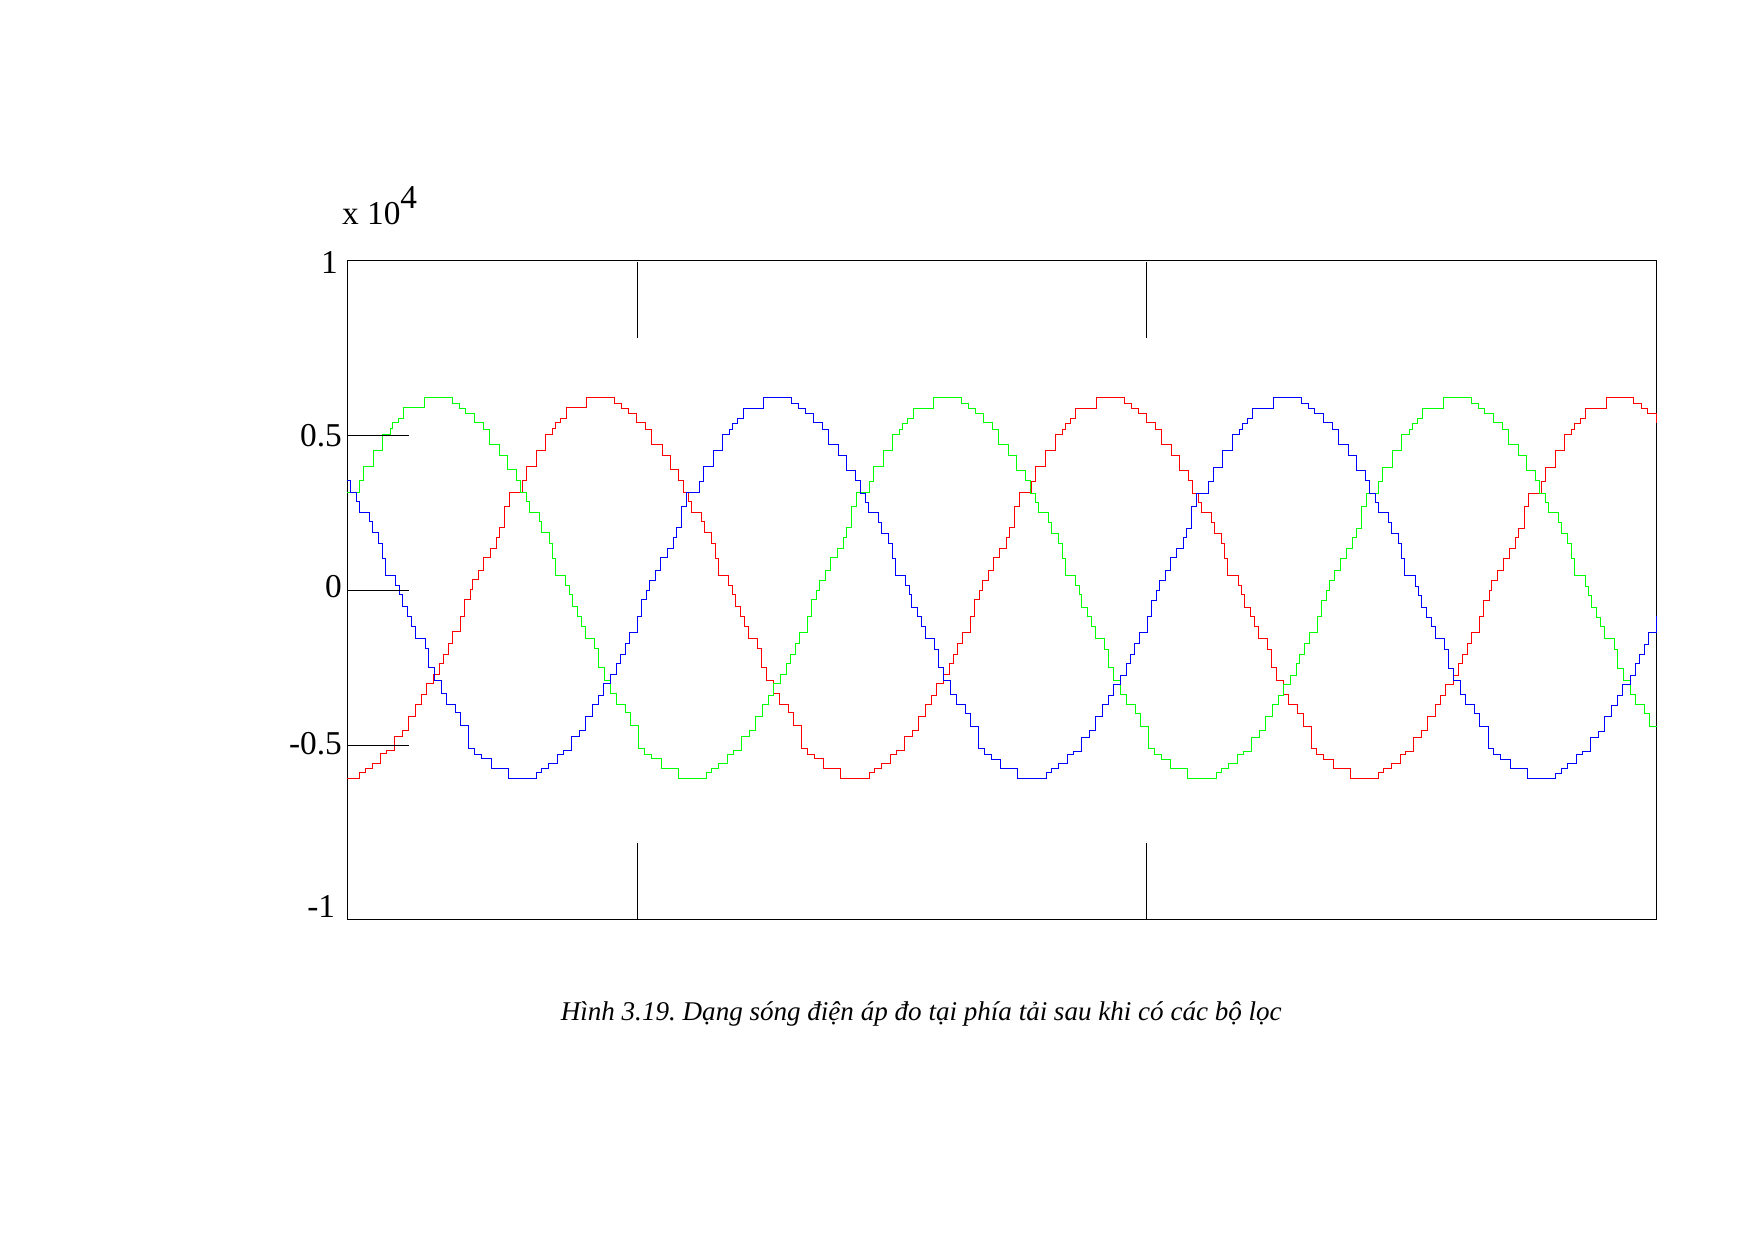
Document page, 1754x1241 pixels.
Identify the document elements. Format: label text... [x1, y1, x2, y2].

text Hình 3.19. Dạng sóng điện áp đo tại phía tải sau khi có các bộ lọc [207, 995, 1636, 1026]
